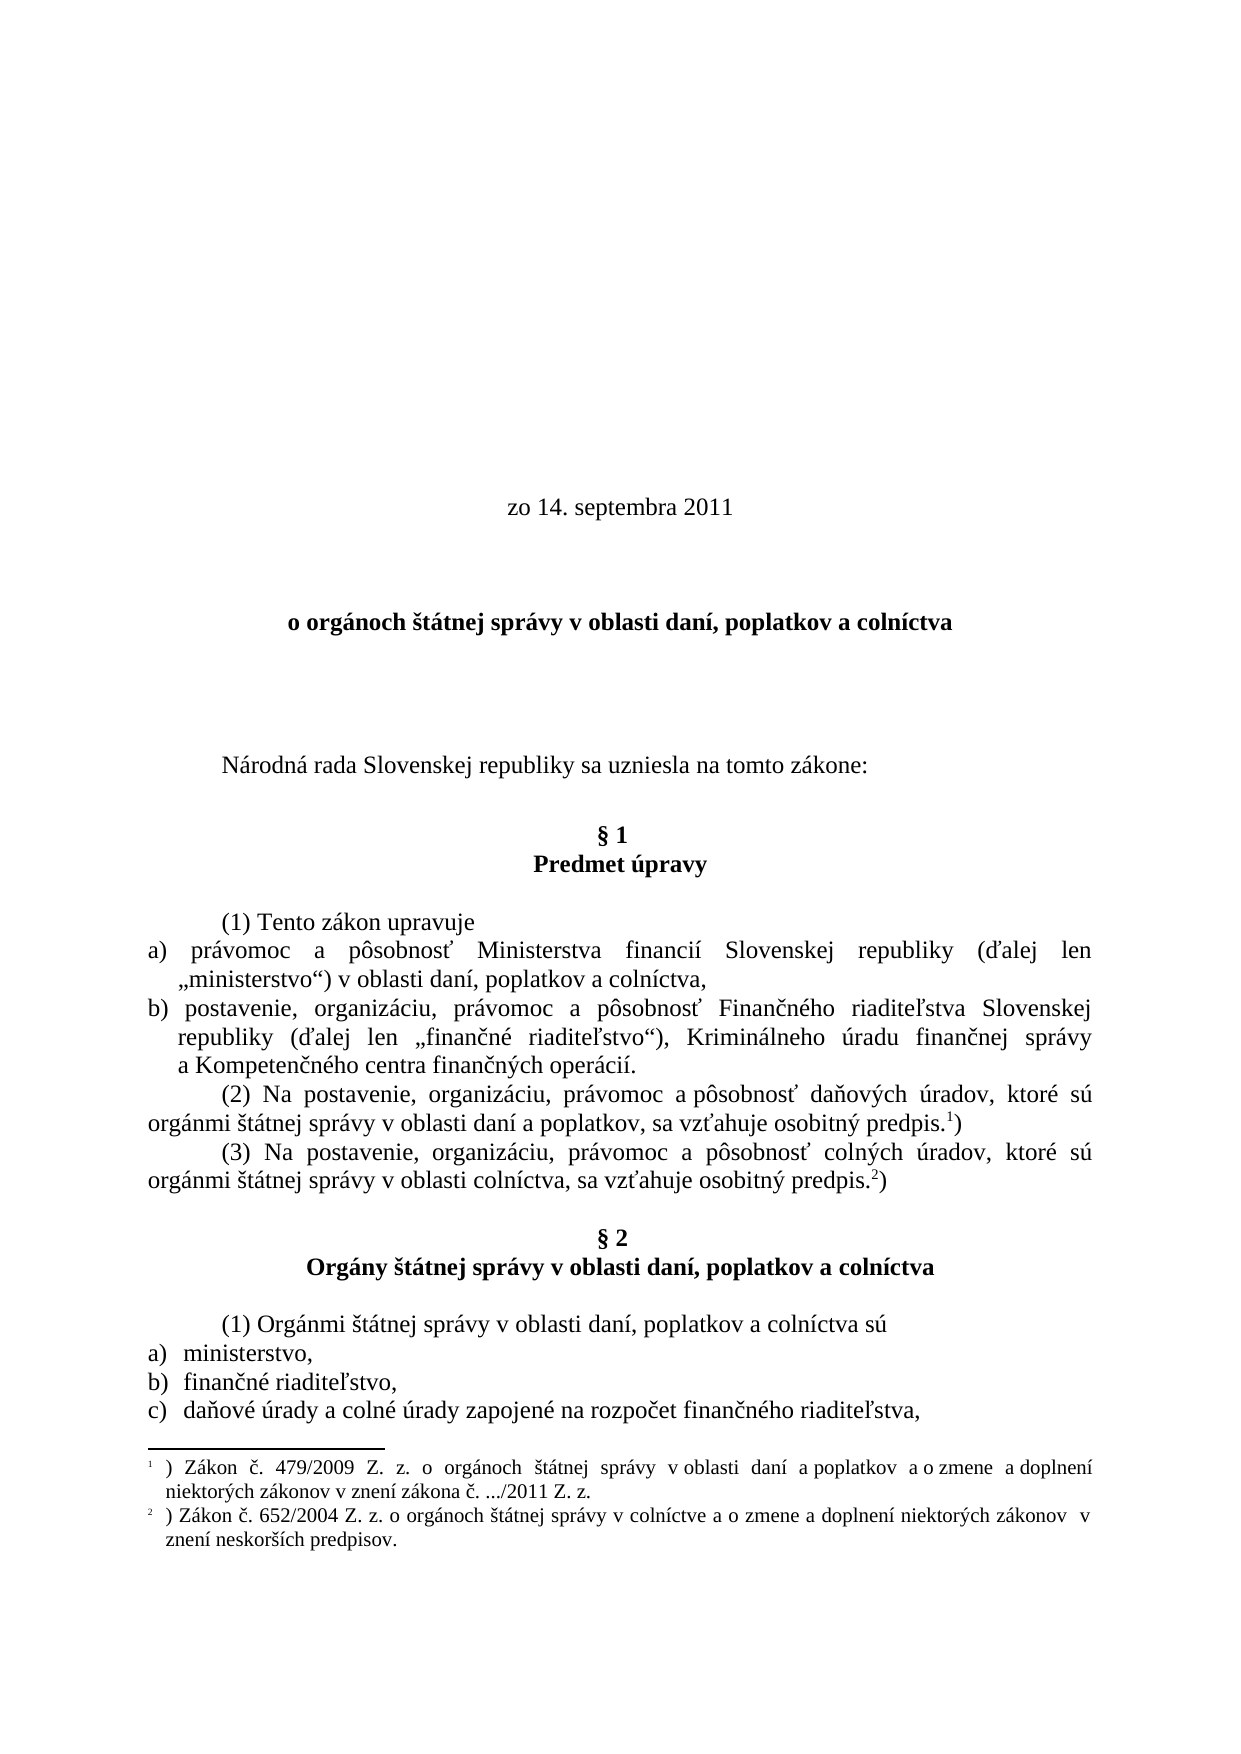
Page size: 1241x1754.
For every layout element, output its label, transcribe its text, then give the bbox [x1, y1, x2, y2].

list (1) Orgánmi štátnej správy v oblasti daní, poplatkov a colníctva sú [148, 1309, 1093, 1338]
text o orgánoch štátnej správy v oblasti daní, poplatkov a colníctva [148, 607, 1093, 636]
text Orgány štátnej správy v oblasti daní, poplatkov a colníctva [148, 1223, 1093, 1281]
list (2) Na postavenie, organizáciu, právomoc a pôsobnosť daňových úradov, ktoré sú orgánmi štátnej správy v oblasti daní a poplatkov, sa vzťahuje osobitný predpis.) [148, 1079, 1093, 1137]
list a) právomoc a pôsobnosť Ministerstva financií Slovenskej republiky (ďalej len „ministerstvo“) v oblasti daní, poplatkov a colníctva, [148, 936, 1093, 993]
list daňové úrady a colné úrady zapojené na rozpočet finančného riaditeľstva, [148, 1396, 1093, 1424]
list b) postavenie, organizáciu, právomoc a pôsobnosť Finančného riaditeľstva Slovenskej republiky (ďalej len „finančné riaditeľstvo“), Kriminálneho úradu finančnej správy a Kompetenčného centra finančných operácií. [148, 993, 1093, 1079]
list finančné riaditeľstvo, [148, 1367, 1093, 1396]
text zo 14. septembra 2011 [148, 492, 1093, 521]
text Predmet úpravy [148, 821, 1093, 878]
list (3) Na postavenie, organizáciu, právomoc a pôsobnosť colných úradov, ktoré sú orgánmi štátnej správy v oblasti colníctva, sa vzťahuje osobitný predpis.) [148, 1137, 1093, 1194]
list (1) Tento zákon upravuje [148, 907, 1093, 936]
list ministerstvo, [148, 1338, 1093, 1367]
text Národná rada Slovenskej republiky sa uzniesla na tomto zákone: [148, 751, 1093, 779]
